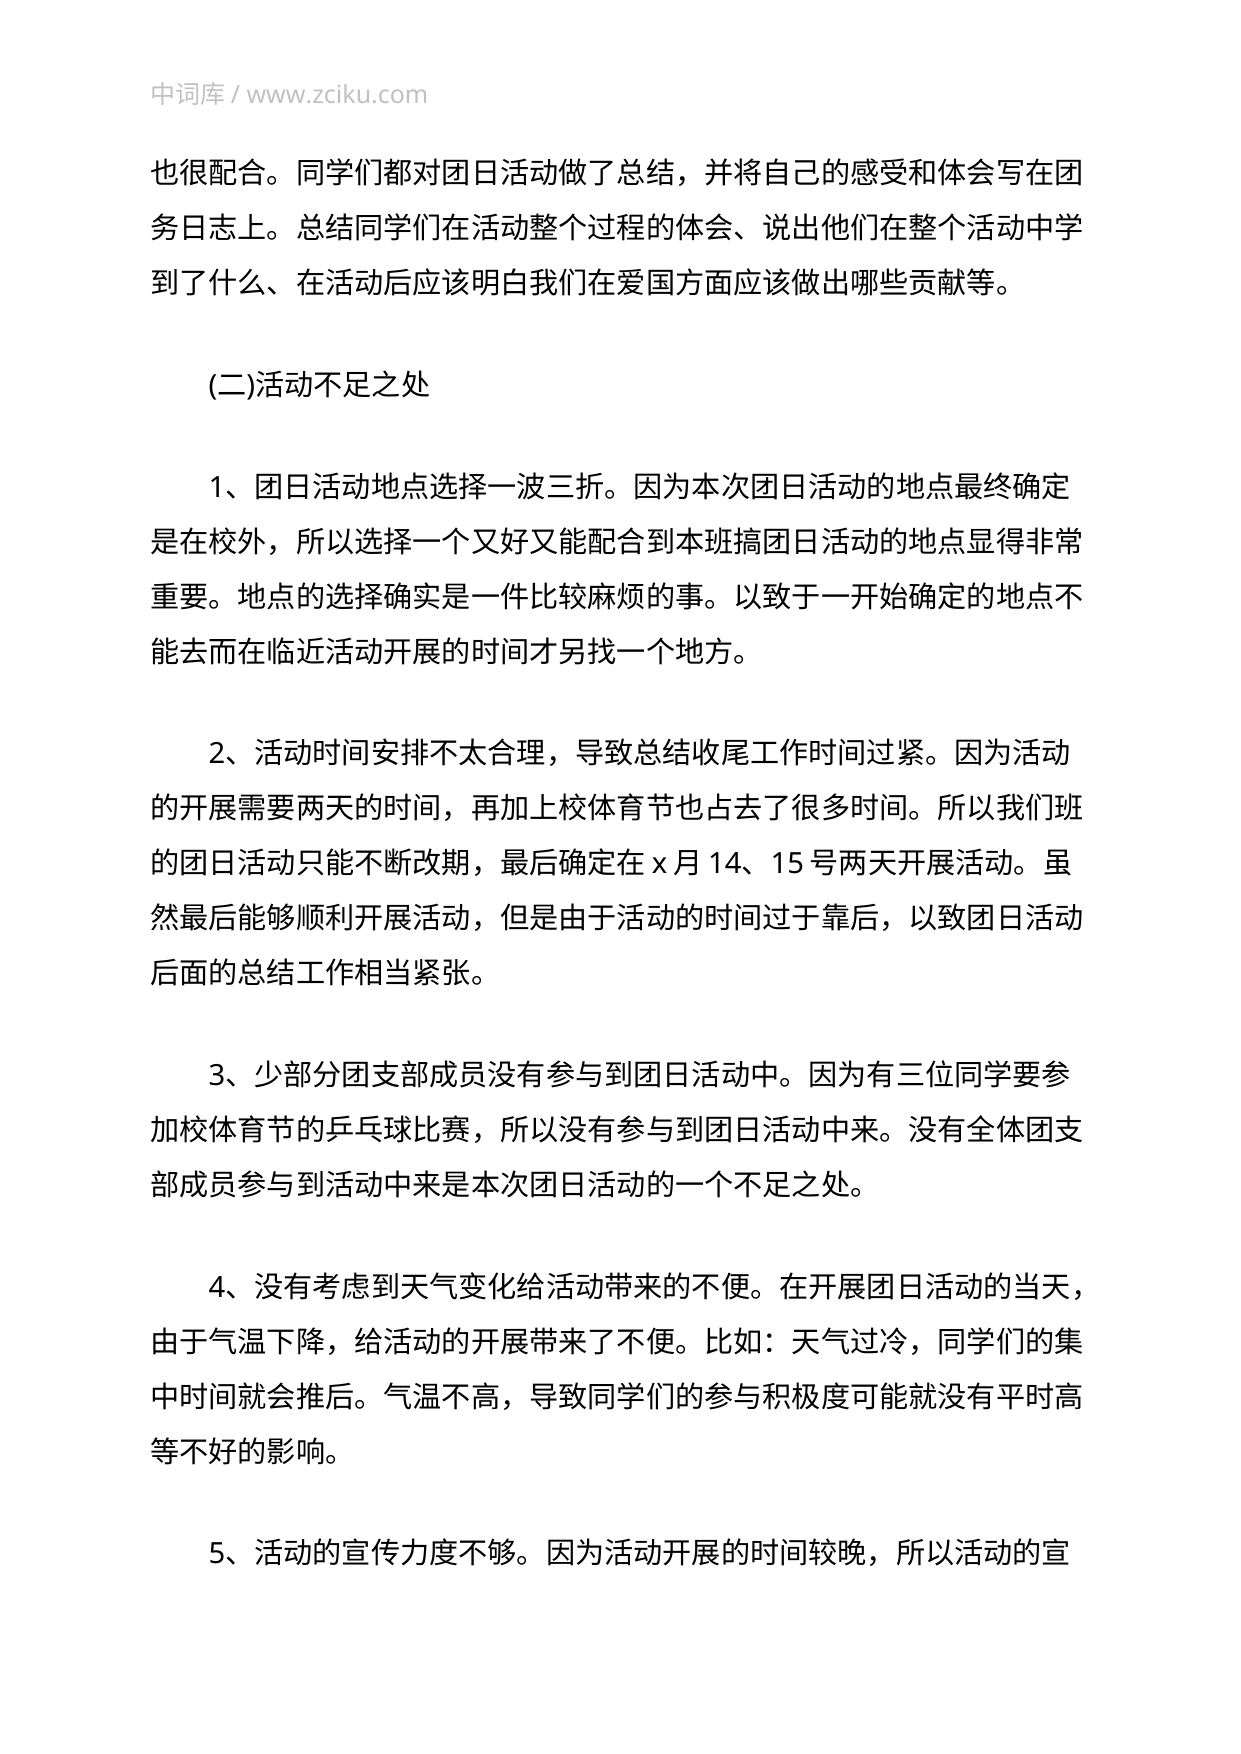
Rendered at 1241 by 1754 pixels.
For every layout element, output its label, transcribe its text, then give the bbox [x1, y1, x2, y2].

text (二)活动不足之处 [150, 362, 1090, 404]
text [150, 150, 1090, 302]
text 4、没有考虑到天气变化给活动带来的不便。在开展团日活动的当天，由于气温下降，给活动的开展带来了不便。比如：天气过冷，同学们的集中时间就会推后。气温不高，导致同学们的参与积极度可能就没有平时高等不好的影响。 [150, 1263, 1090, 1470]
text 2、活动时间安排不太合理，导致总结收尾工作时间过紧。因为活动的开展需要两天的时间，再加上校体育节也占去了很多时间。所以我们班的团日活动只能不断改期，最后确定在x月14、15号两天开展活动。虽然最后能够顺利开展活动，但是由于活动的时间过于靠后，以致团日活动后面的总结工作相当紧张。 [150, 730, 1090, 992]
text 3、少部分团支部成员没有参与到团日活动中。因为有三位同学要参加校体育节的乒乓球比赛，所以没有参与到团日活动中来。没有全体团支部成员参与到活动中来是本次团日活动的一个不足之处。 [150, 1052, 1090, 1204]
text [150, 1530, 1090, 1572]
text 1、团日活动地点选择一波三折。因为本次团日活动的地点最终确定是在校外，所以选择一个又好又能配合到本班搞团日活动的地点显得非常重要。地点的选择确实是一件比较麻烦的事。以致于一开始确定的地点不能去而在临近活动开展的时间才另找一个地方。 [150, 463, 1090, 671]
